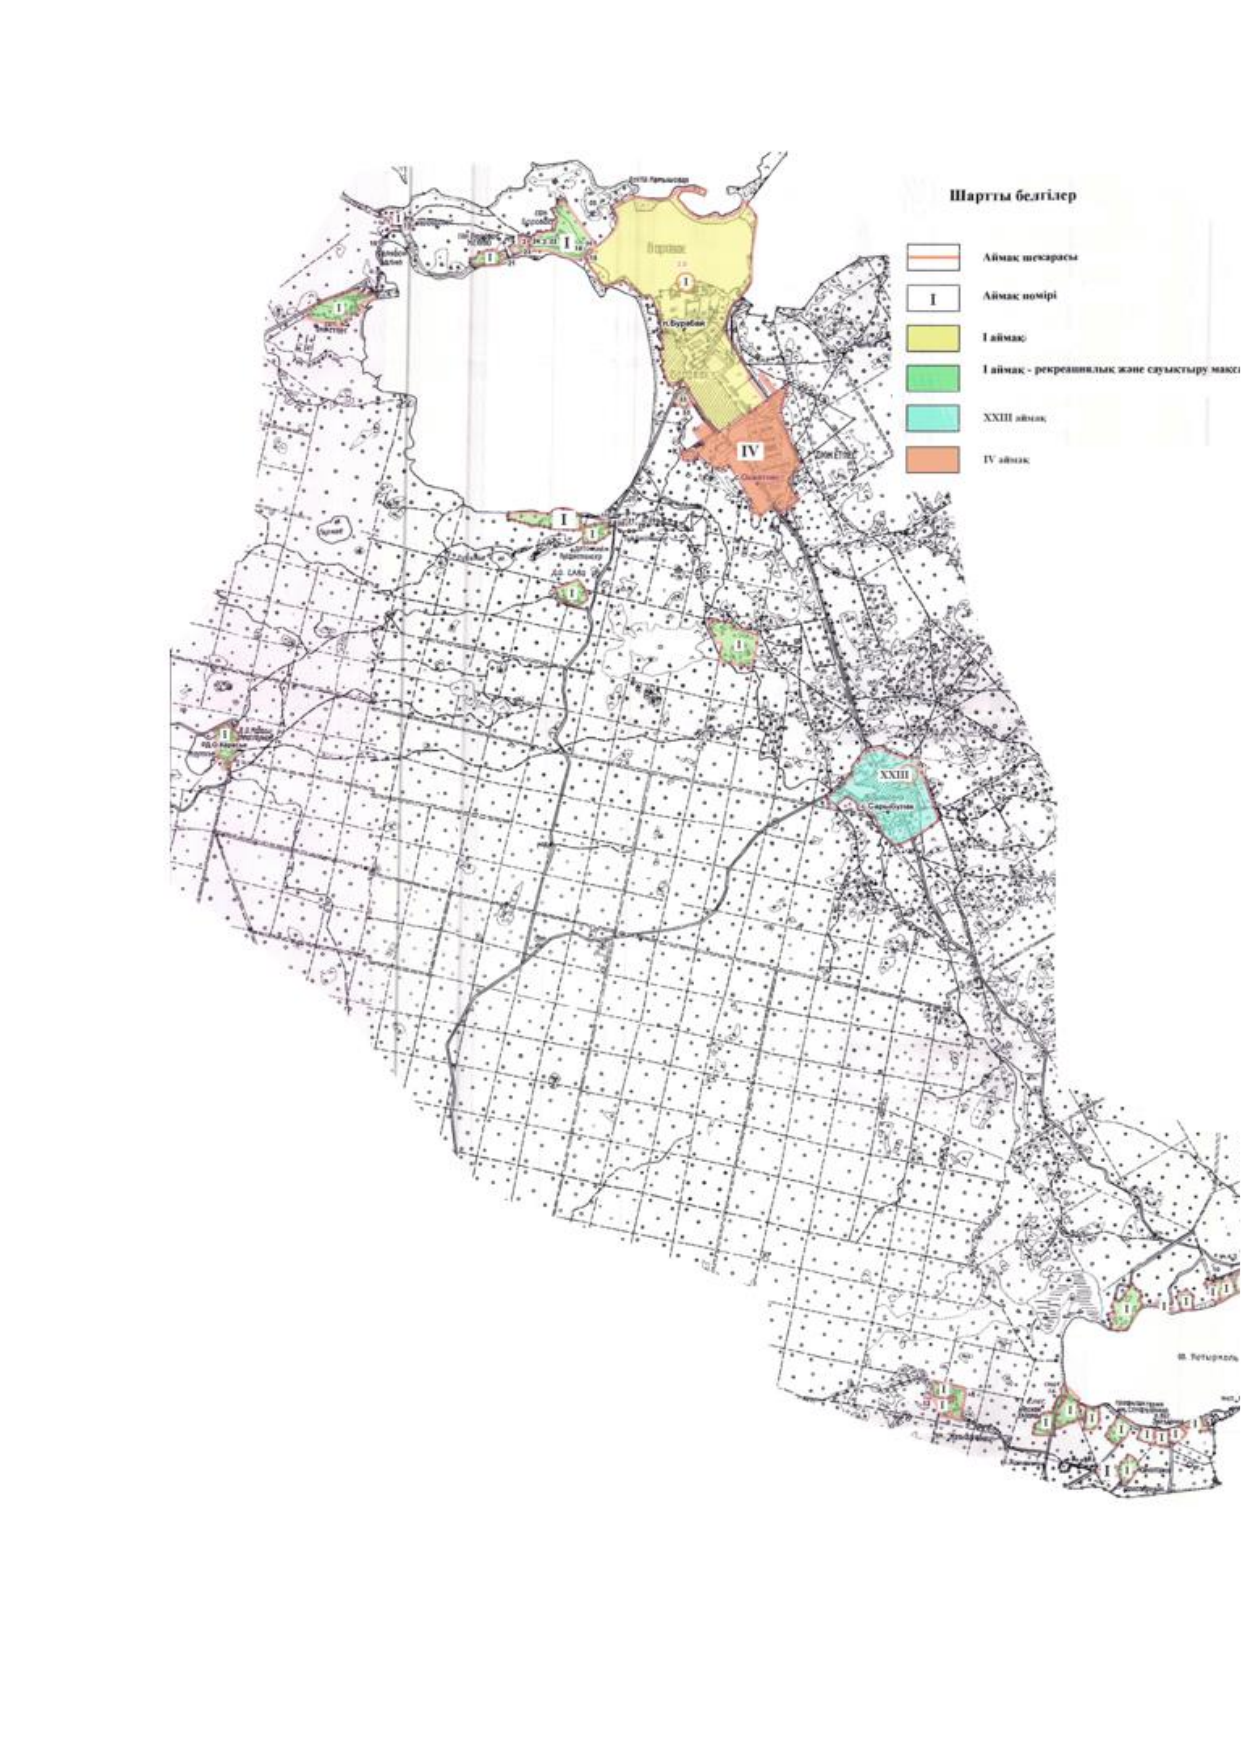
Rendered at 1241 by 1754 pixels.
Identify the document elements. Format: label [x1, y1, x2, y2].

picture [112, 150, 1241, 1511]
